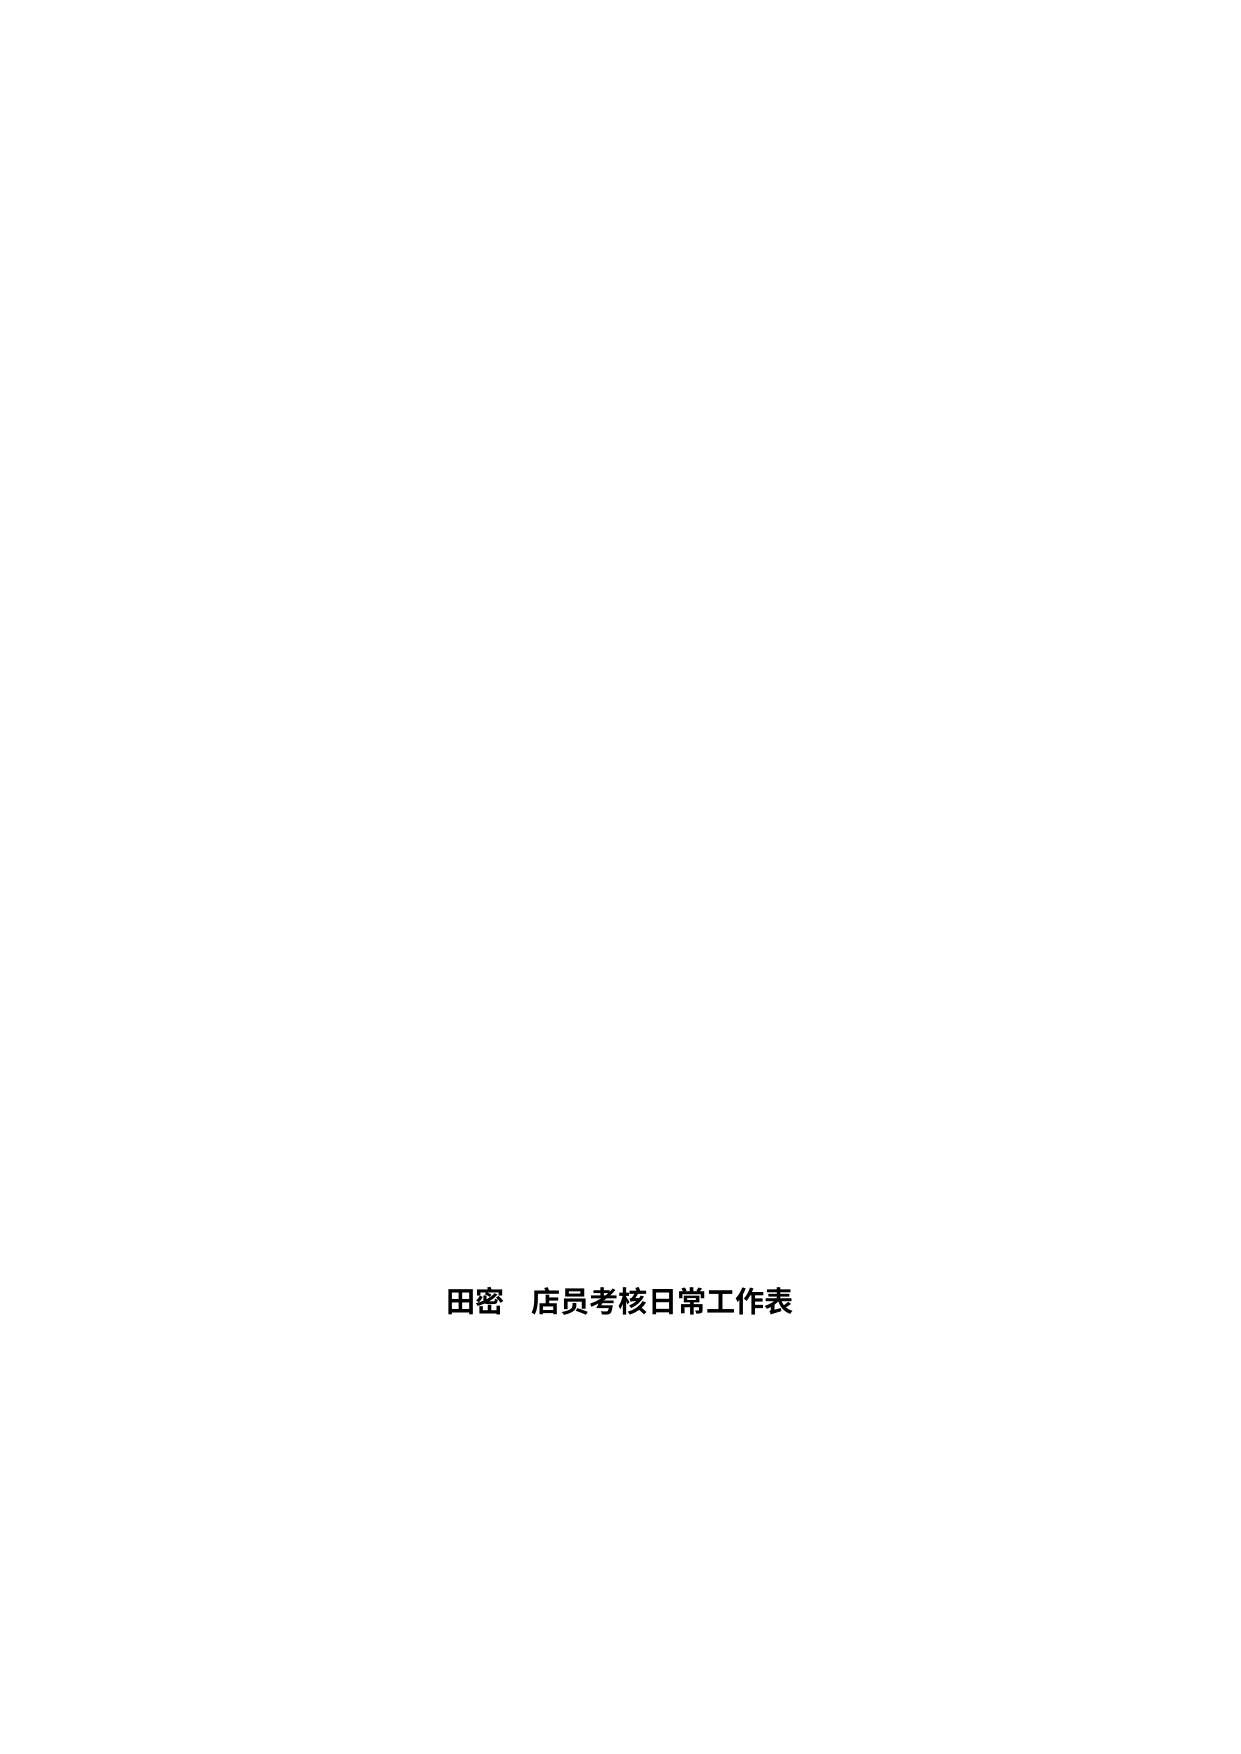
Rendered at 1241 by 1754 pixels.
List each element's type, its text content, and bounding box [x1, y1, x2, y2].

text 田密 店员考核日常工作表 [187, 1267, 1053, 1332]
